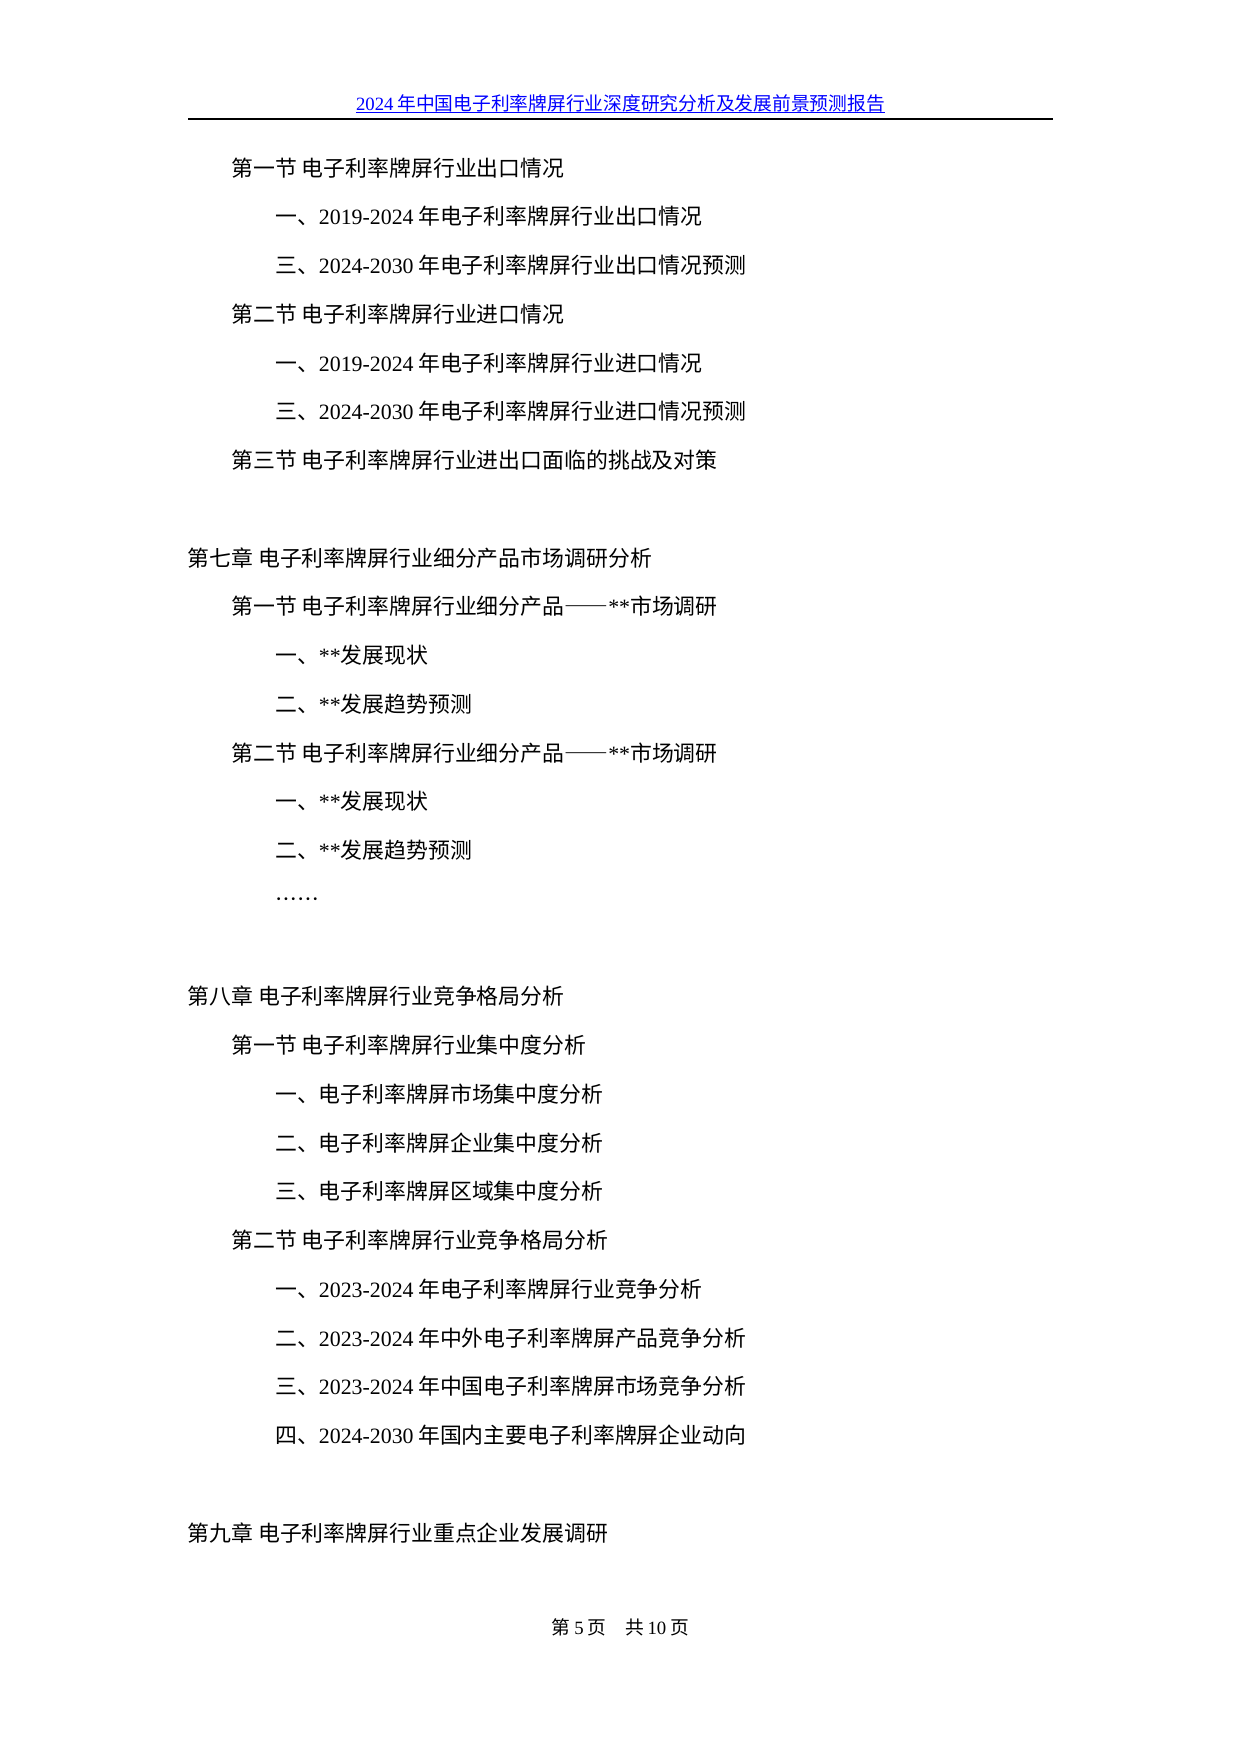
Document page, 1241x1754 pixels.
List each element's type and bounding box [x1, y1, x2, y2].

text [187, 150, 1053, 1548]
